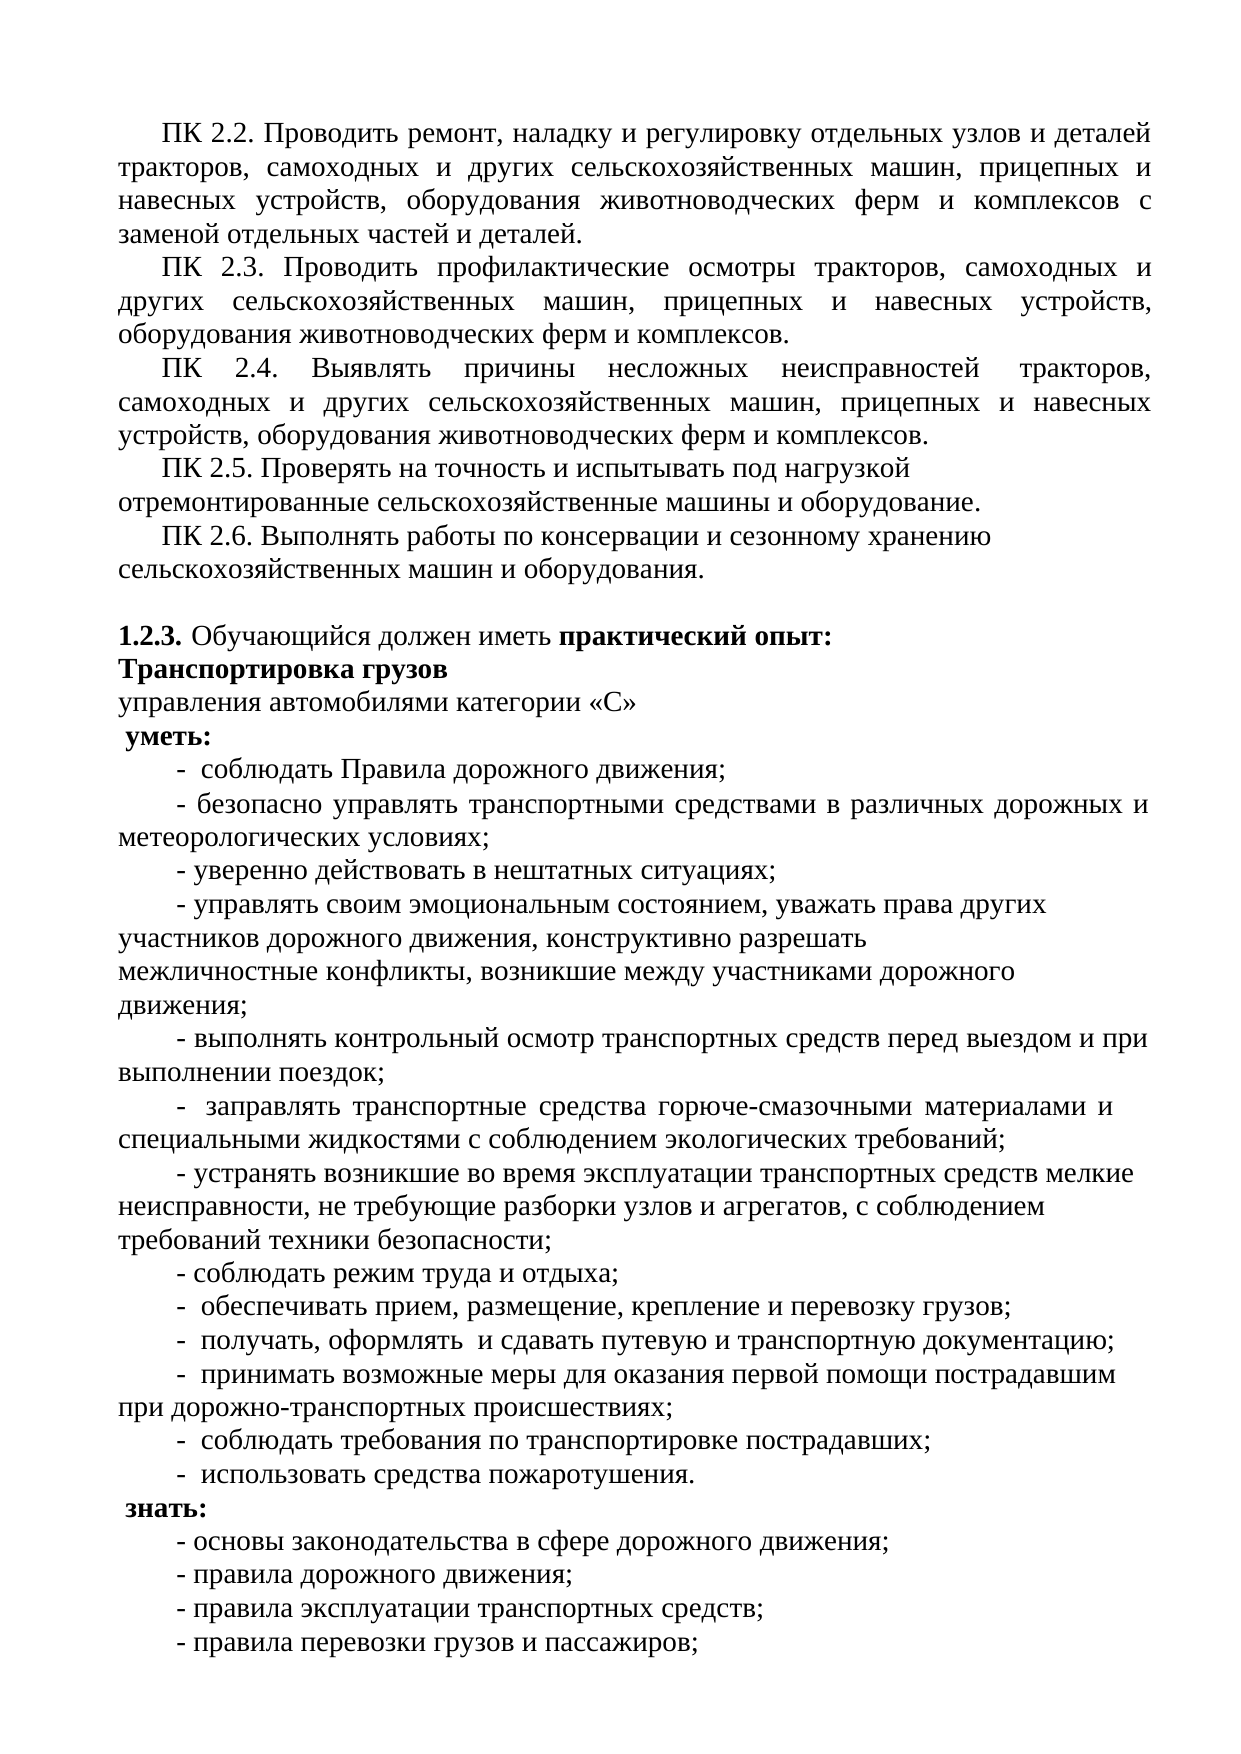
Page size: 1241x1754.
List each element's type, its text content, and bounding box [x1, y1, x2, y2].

list управлять своим эмоциональным состоянием, уважать права других участников дорожного движения, конструктивно разрешать межличностные конфликты, возникшие между участниками дорожного движения; [118, 886, 1075, 1020]
list соблюдать требования по транспортировке пострадавших; [176, 1423, 1182, 1456]
text управления автомобилями категории «С» [118, 685, 1182, 718]
list правила перевозки грузов и пассажиров; [176, 1624, 1182, 1658]
list соблюдать Правила дорожного движения; [176, 752, 1182, 786]
list обеспечивать прием, размещение, крепление и перевозку грузов; [176, 1289, 1182, 1322]
list выполнять контрольный осмотр транспортных средств перед выездом и при выполнении поездок; [118, 1021, 1151, 1088]
list заправлять транспортные средства горюче-смазочными материалами и специальными жидкостями с соблюдением экологических требований; [118, 1088, 1152, 1155]
text ПК 2.3. Проводить профилактические осмотры тракторов, самоходных и других сельскохозяйственных машин, прицепных и навесных устройств, оборудования животноводческих ферм и комплексов. [118, 249, 1152, 350]
text ПК 2.4. Выявлять причины несложных неисправностей тракторов, самоходных и других сельскохозяйственных машин, прицепных и навесных устройств, оборудования животноводческих ферм и комплексов. [118, 350, 1151, 451]
subtitle уметь: [125, 719, 1182, 752]
subtitle Транспортировка грузов [118, 652, 1182, 685]
list правила дорожного движения; [176, 1557, 1182, 1591]
text отремонтированные сельскохозяйственные машины и оборудование. [118, 484, 1182, 518]
list использовать средства пожаротушения. [176, 1457, 1182, 1490]
text ПК 2.2. Проводить ремонт, наладку и регулировку отдельных узлов и деталей тракторов, самоходных и других сельскохозяйственных машин, прицепных и навесных устройств, оборудования животноводческих ферм и комплексов с заменой отдельных частей и деталей. [118, 115, 1152, 249]
text ПК 2.6. Выполнять работы по консервации и сезонному хранению сельскохозяйственных машин и оборудования. [118, 518, 992, 585]
list соблюдать режим труда и отдыха; [176, 1255, 1182, 1289]
list основы законодательства в сфере дорожного движения; [176, 1524, 1182, 1557]
list устранять возникшие во время эксплуатации транспортных средств мелкие неисправности, не требующие разборки узлов и агрегатов, с соблюдением требований техники безопасности; [118, 1155, 1135, 1255]
list безопасно управлять транспортными средствами в различных дорожных и метеорологических условиях; [118, 786, 1151, 853]
list Обучающийся должен иметь практический опыт: [118, 618, 1182, 652]
list получать, оформлять и сдавать путевую и транспортную документацию; [176, 1322, 1182, 1356]
list уверенно действовать в нештатных ситуациях; [176, 853, 1182, 886]
list правила эксплуатации транспортных средств; [176, 1591, 1182, 1624]
subtitle знать: [125, 1491, 1182, 1524]
text ПК 2.5. Проверять на точность и испытывать под нагрузкой [161, 451, 1182, 484]
list принимать возможные меры для оказания первой помощи пострадавшим при дорожно-транспортных происшествиях; [118, 1356, 1117, 1423]
